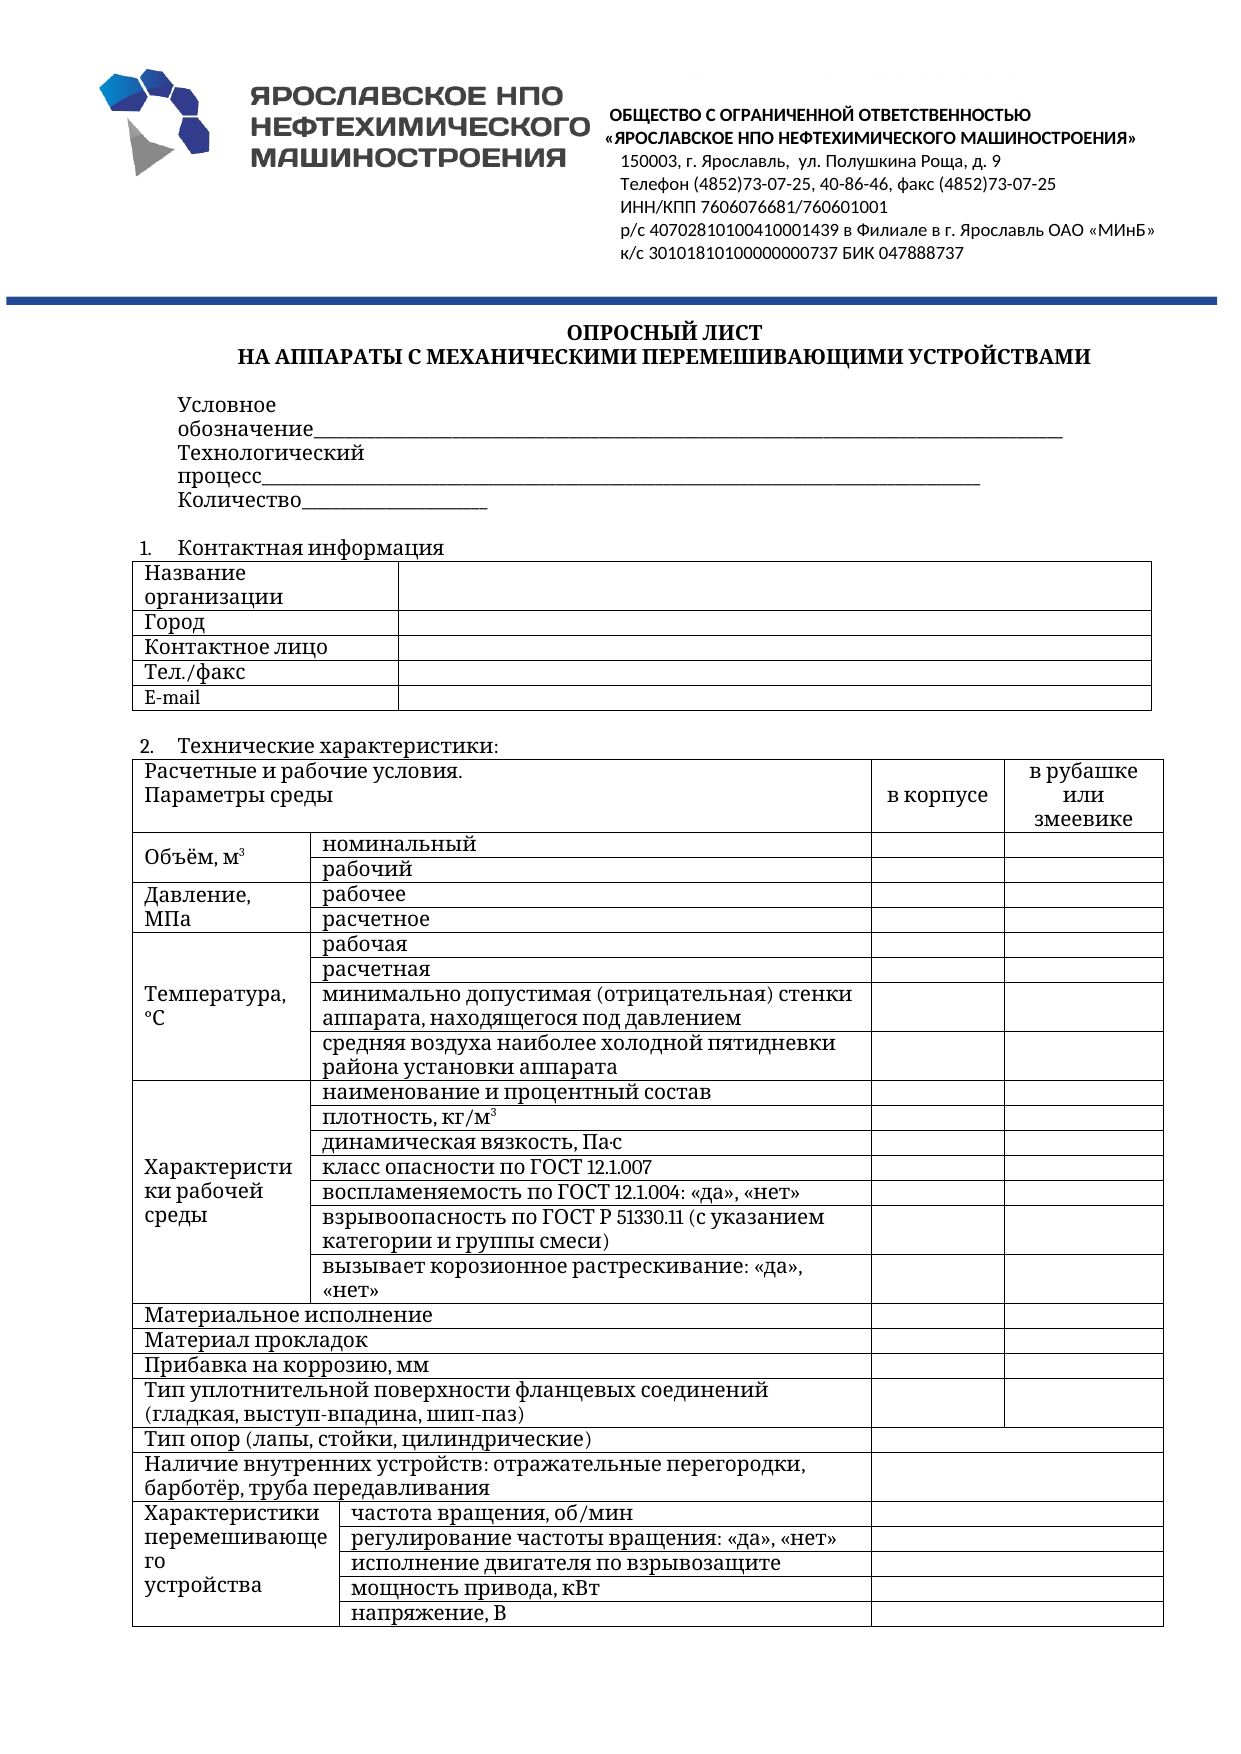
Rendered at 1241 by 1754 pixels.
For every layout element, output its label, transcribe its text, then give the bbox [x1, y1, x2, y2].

table_cell [872, 1428, 1163, 1452]
table_cell [872, 1206, 1004, 1254]
table_cell номинальный [311, 833, 871, 857]
table_cell [1005, 883, 1163, 907]
table_cell исполнение двигателя по взрывозащите [340, 1552, 871, 1576]
table_cell расчетная [311, 958, 871, 982]
table_header в корпусе [872, 760, 1004, 832]
table_cell Давление, МПа [133, 883, 310, 932]
table_cell рабочая [311, 933, 871, 957]
table_cell [399, 636, 1151, 660]
table_cell класс опасности по ГОСТ 12.1.007 [311, 1156, 871, 1180]
table_cell расчетное [311, 908, 871, 932]
table_cell [1005, 858, 1163, 882]
table_cell [872, 1081, 1004, 1105]
table_cell Характеристики перемешивающего устройства [133, 1502, 339, 1626]
table_cell [399, 661, 1151, 685]
table_cell [399, 686, 1151, 710]
picture [6, 9, 1218, 305]
table_cell напряжение, В [340, 1602, 871, 1626]
table_cell регулирование частоты вращения: «да», «нет» [340, 1527, 871, 1551]
table_cell [872, 1304, 1004, 1328]
table_cell [872, 1032, 1004, 1080]
text к/с 30101810100000000737 БИК 047888737 [177, 241, 1181, 264]
table_cell [1005, 983, 1163, 1031]
table_cell [1005, 958, 1163, 982]
text ИНН/КПП 7606076681/760601001 [177, 195, 1181, 218]
text Количество________________________ [177, 489, 1152, 513]
table_cell [872, 858, 1004, 882]
table_cell [1005, 1106, 1163, 1130]
table_cell [1005, 1304, 1163, 1328]
table_cell [399, 611, 1151, 635]
table_cell [872, 1552, 1163, 1576]
text Технологический процесс_____________________________________________________________________________________________ [177, 441, 1152, 489]
table_cell мощность привода, кВт [340, 1577, 871, 1601]
table_cell минимально допустимая (отрицательная) стенки аппарата, находящегося под давлением [311, 983, 871, 1031]
table_cell [872, 1527, 1163, 1551]
table_cell Характеристики рабочей среды [133, 1081, 310, 1303]
table_cell [872, 1329, 1004, 1353]
table_cell Прибавка на коррозию, мм [133, 1354, 871, 1378]
table_cell [872, 1354, 1004, 1378]
table_cell [1005, 933, 1163, 957]
table_cell Объём, м3 [133, 833, 310, 882]
list Контактная информация [140, 537, 1152, 561]
table_cell [1005, 1255, 1163, 1303]
table_cell [872, 833, 1004, 857]
table_cell [1005, 1081, 1163, 1105]
table_cell [1005, 1379, 1163, 1427]
table_cell воспламеняемость по ГОСТ 12.1.004: «да», «нет» [311, 1181, 871, 1205]
table_cell [1005, 1329, 1163, 1353]
table_cell плотность, кг/м3 [311, 1106, 871, 1130]
table_header в рубашке или змеевике [1005, 760, 1163, 832]
table_cell Тип уплотнительной поверхности фланцевых соединений (гладкая, выступ-впадина, шип-паз) [133, 1379, 871, 1427]
table_cell [872, 1106, 1004, 1130]
table_cell [1005, 1354, 1163, 1378]
table_cell [872, 958, 1004, 982]
text р/с 40702810100410001439 в Филиале в г. Ярославль ОАО «МИнБ» [177, 218, 1181, 241]
table_cell [1005, 1131, 1163, 1155]
table_cell наименование и процентный состав [311, 1081, 871, 1105]
table_cell Наличие внутренних устройств: отражательные перегородки, барботёр, труба передавливания [133, 1453, 871, 1501]
table_cell [1005, 833, 1163, 857]
table_cell Материальное исполнение [133, 1304, 871, 1328]
text ОБЩЕСТВО С ОГРАНИЧЕННОЙ ОТВЕТСТВЕННОСТЬЮ [177, 103, 1181, 126]
table_cell [1005, 908, 1163, 932]
list Технические характеристики: [140, 735, 1152, 759]
table_cell [1005, 1156, 1163, 1180]
table_cell [872, 1156, 1004, 1180]
text НА АППАРАТЫ С МЕХАНИЧЕСКИМИ ПЕРЕМЕШИВАЮЩИМИ УСТРОЙСТВАМИ [177, 345, 1152, 369]
table_cell [872, 1602, 1163, 1626]
table_cell [1005, 1032, 1163, 1080]
table_cell рабочий [311, 858, 871, 882]
table_cell [872, 1255, 1004, 1303]
table_cell динамическая вязкость, Па·с [311, 1131, 871, 1155]
table_cell [872, 933, 1004, 957]
table_cell [872, 1379, 1004, 1427]
table_cell Тип опор (лапы, стойки, цилиндрические) [133, 1428, 871, 1452]
table_cell рабочее [311, 883, 871, 907]
table_cell вызывает корозионное растрескивание: «да», «нет» [311, 1255, 871, 1303]
table_cell Материал прокладок [133, 1329, 871, 1353]
table_cell частота вращения, об/мин [340, 1502, 871, 1526]
table_cell E-mail [133, 686, 398, 710]
text «ЯРОСЛАВСКОЕ НПО НЕФТЕХИМИЧЕСКОГО МАШИНОСТРОЕНИЯ» [177, 126, 1181, 149]
table_cell [872, 1453, 1163, 1501]
text Телефон (4852)73-07-25, 40-86-46, факс (4852)73-07-25 [177, 172, 1181, 195]
table_cell [872, 983, 1004, 1031]
text Условное обозначение_________________________________________________________________________________________________ [177, 393, 1152, 441]
table_cell взрывоопасность по ГОСТ Р 51330.11 (с указанием категории и группы смеси) [311, 1206, 871, 1254]
table_header Название организации [133, 562, 398, 610]
table_cell [872, 883, 1004, 907]
table_cell [872, 1577, 1163, 1601]
table_cell средняя воздуха наиболее холодной пятидневки района установки аппарата [311, 1032, 871, 1080]
table_cell Температура, °С [133, 933, 310, 1080]
table_header [399, 562, 1151, 610]
table_cell [872, 1502, 1163, 1526]
table_cell [872, 1181, 1004, 1205]
table_cell [1005, 1206, 1163, 1254]
table_cell [1005, 1181, 1163, 1205]
table_cell Контактное лицо [133, 636, 398, 660]
table_cell [872, 908, 1004, 932]
table_cell Тел./факс [133, 661, 398, 685]
table_cell Город [133, 611, 398, 635]
text 150003, г. Ярославль, ул. Полушкина Роща, д. 9 [177, 149, 1181, 172]
table_cell [872, 1131, 1004, 1155]
table_header Расчетные и рабочие условия. Параметры среды [133, 760, 871, 832]
text ОПРОСНЫЙ ЛИСТ [177, 321, 1152, 345]
